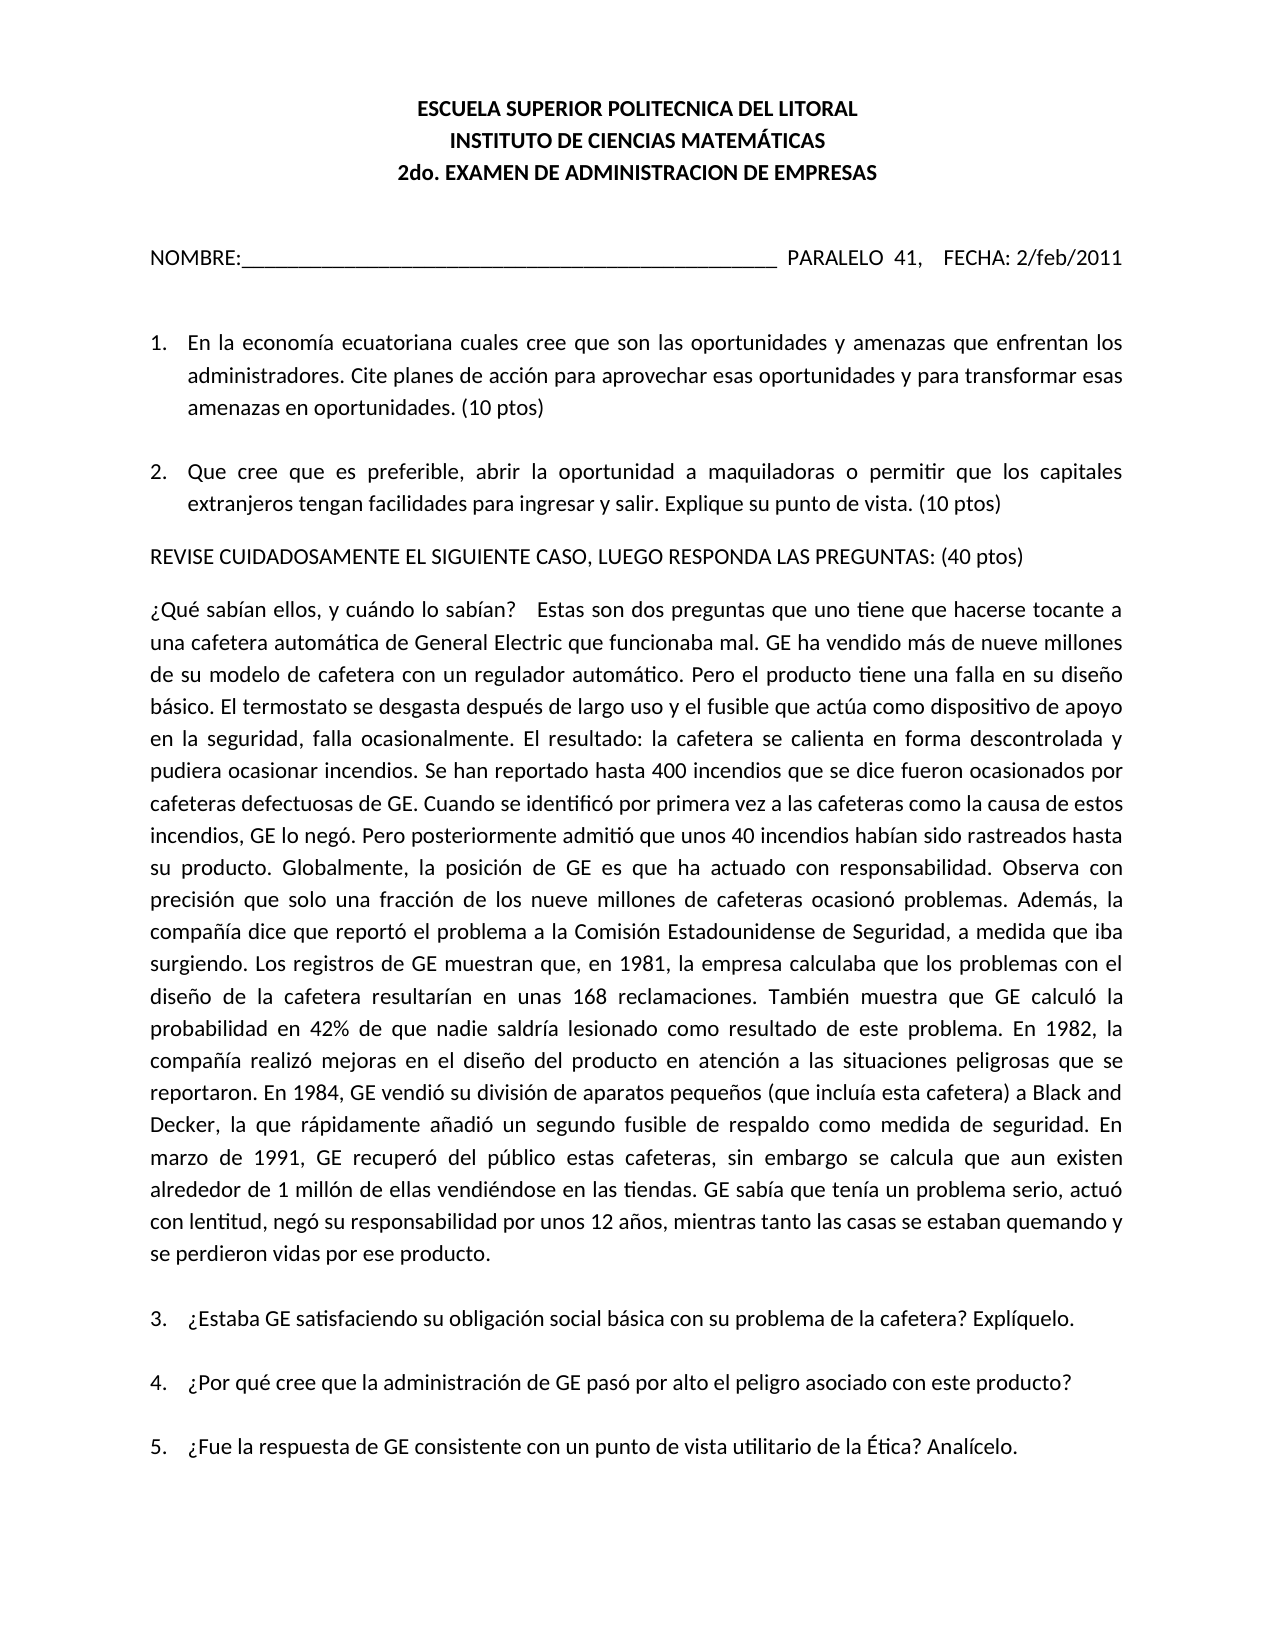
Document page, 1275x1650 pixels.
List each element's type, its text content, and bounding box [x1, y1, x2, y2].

text INSTITUTO DE CIENCIAS MATEMÁTICAS [150, 126, 1125, 154]
list Que cree que es preferible, abrir la oportunidad a maquiladoras o permitir que los capitales extranjeros tengan facilidades para ingresar y salir. Explique su punto de vista. (10 ptos) [150, 457, 1125, 517]
list ¿Por qué cree que la administración de GE pasó por alto el peligro asociado con este producto? [150, 1368, 1125, 1396]
text NOMBRE:_______________________________________________ PARALELO 41, FECHA: 2/feb/2011 [150, 243, 1125, 271]
list ¿Fue la respuesta de GE consistente con un punto de vista utilitario de la Ética? Analícelo. [150, 1432, 1125, 1460]
list ¿Estaba GE satisfaciendo su obligación social básica con su problema de la cafetera? Explíquelo. [150, 1304, 1125, 1332]
text REVISE CUIDADOSAMENTE EL SIGUIENTE CASO, LUEGO RESPONDA LAS PREGUNTAS: (40 ptos) [150, 542, 1125, 571]
list ¿Qué sabían ellos, y cuándo lo sabían? Estas son dos preguntas que uno tiene que hacerse tocante a una cafetera automática de General Electric que funcionaba mal. GE ha vendido más de nueve millones de su modelo de cafetera con un regulador automático. Pero el producto tiene una falla en su diseño básico. El termostato se desgasta después de largo uso y el fusible que actúa como dispositivo de apoyo en la seguridad, falla ocasionalmente. El resultado: la cafetera se calienta en forma descontrolada y pudiera ocasionar incendios. Se han reportado hasta 400 incendios que se dice fueron ocasionados por cafeteras defectuosas de GE. Cuando se identificó por primera vez a las cafeteras como la causa de estos incendios, GE lo negó. Pero posteriormente admitió que unos 40 incendios habían sido rastreados hasta su producto. Globalmente, la posición de GE es que ha actuado con responsabilidad. Observa con precisión que solo una fracción de los nueve millones de cafeteras ocasionó problemas. Además, la compañía dice que reportó el problema a la Comisión Estadounidense de Seguridad, a medida que iba surgiendo. Los registros de GE muestran que, en 1981, la empresa calculaba que los problemas con el diseño de la cafetera resultarían en unas 168 reclamaciones. También muestra que GE calculó la probabilidad en 42% de que nadie saldría lesionado como resultado de este problema. En 1982, la compañía realizó mejoras en el diseño del producto en atención a las situaciones peligrosas que se reportaron. En 1984, GE vendió su división de aparatos pequeños (que incluía esta cafetera) a Black and Decker, la que rápidamente añadió un segundo fusible de respaldo como medida de seguridad. En marzo de 1991, GE recuperó del público estas cafeteras, sin embargo se calcula que aun existen alrededor de 1 millón de ellas vendiéndose en las tiendas. GE sabía que tenía un problema serio, actuó con lentitud, negó su responsabilidad por unos 12 años, mientras tanto las casas se estaban quemando y se perdieron vidas por ese producto. [150, 596, 1125, 1267]
text ESCUELA SUPERIOR POLITECNICA DEL LITORAL [150, 94, 1125, 122]
list En la economía ecuatoriana cuales cree que son las oportunidades y amenazas que enfrentan los administradores. Cite planes de acción para aprovechar esas oportunidades y para transformar esas amenazas en oportunidades. (10 ptos) [150, 328, 1125, 421]
text 2do. EXAMEN DE ADMINISTRACION DE EMPRESAS [150, 158, 1125, 186]
